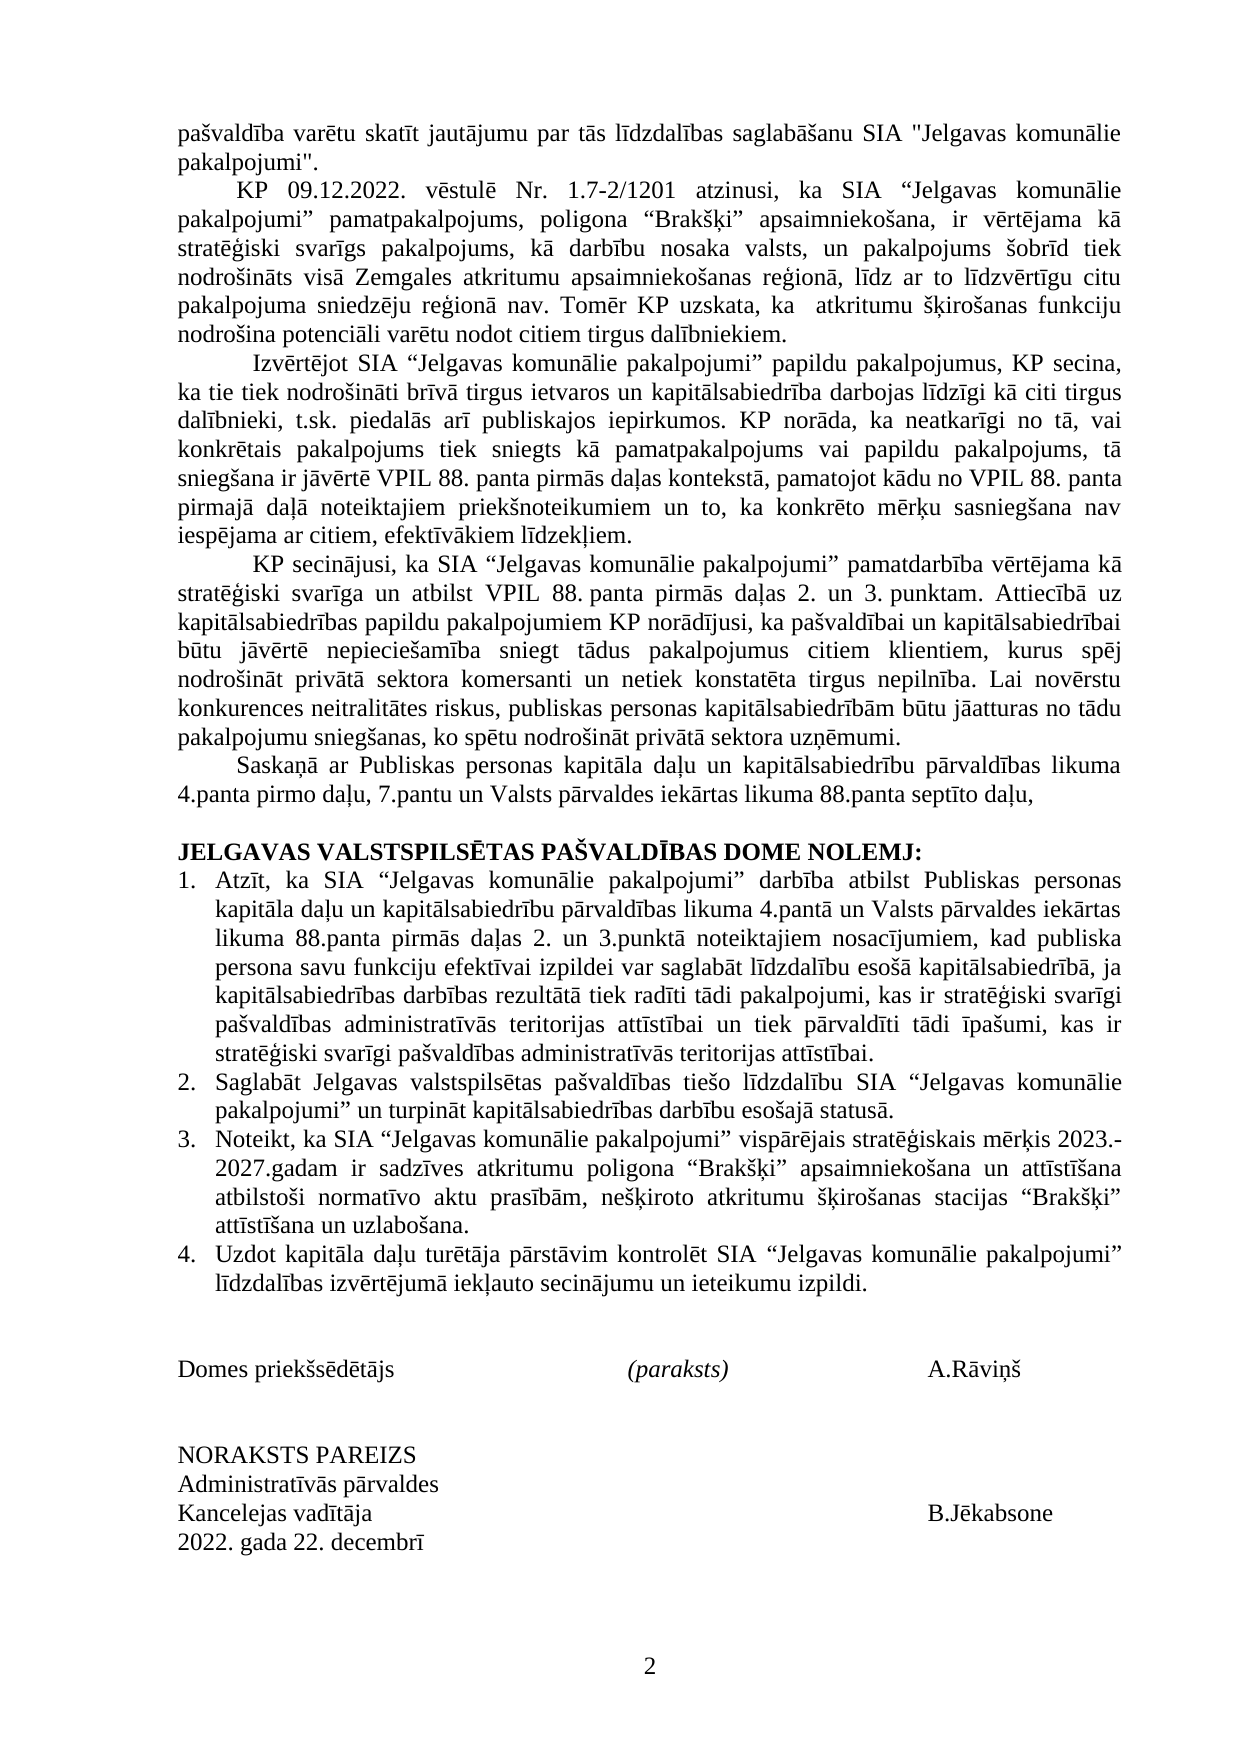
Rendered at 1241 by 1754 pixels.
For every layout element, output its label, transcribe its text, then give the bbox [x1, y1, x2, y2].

text NORAKSTS PAREIZS [177, 1441, 1122, 1469]
list Saglabāt Jelgavas valstspilsētas pašvaldības tiešo līdzdalību SIA “Jelgavas komunālie pakalpojumi” un turpināt kapitālsabiedrības darbību esošajā statusā. [177, 1067, 1122, 1124]
text JELGAVAS VALSTSPILSĒTAS PAŠVALDĪBAS DOME NOLEMJ: [177, 837, 1122, 866]
list Noteikt, ka SIA “Jelgavas komunālie pakalpojumi” vispārējais stratēģiskais mērķis 2023.-2027.gadam ir sadzīves atkritumu poligona “Brakšķi” apsaimniekošana un attīstīšana atbilstoši normatīvo aktu prasībām, nešķiroto atkritumu šķirošanas stacijas “Brakšķi” attīstīšana un uzlabošana. [177, 1124, 1122, 1239]
text KP secinājusi, ka SIA “Jelgavas komunālie pakalpojumi” pamatdarbība vērtējama kā stratēģiski svarīga un atbilst VPIL 88. panta pirmās daļas 2. un 3. punktam. Attiecībā uz kapitālsabiedrības papildu pakalpojumiem KP norādījusi, ka pašvaldībai un kapitālsabiedrībai būtu jāvērtē nepieciešamība sniegt tādus pakalpojumus citiem klientiem, kurus spēj nodrošināt privātā sektora komersanti un netiek konstatēta tirgus nepilnība. Lai novērstu konkurences neitralitātes riskus, publiskas personas kapitālsabiedrībām būtu jāatturas no tādu pakalpojumu sniegšanas, ko spētu nodrošināt privātā sektora uzņēmumi. [177, 549, 1122, 751]
text 2022. gada 22. decembrī [177, 1527, 1122, 1556]
text Administratīvās pārvaldes [177, 1469, 1122, 1498]
text Saskaņā ar Publiskas personas kapitāla daļu un kapitālsabiedrību pārvaldības likuma 4.panta pirmo daļu, 7.pantu un Valsts pārvaldes iekārtas likuma 88.panta septīto daļu, [177, 751, 1122, 808]
text KP 09.12.2022. vēstulē Nr. 1.7-2/1201 atzinusi, ka SIA “Jelgavas komunālie pakalpojumi” pamatpakalpojums, poligona “Brakšķi” apsaimniekošana, ir vērtējama kā stratēģiski svarīgs pakalpojums, kā darbību nosaka valsts, un pakalpojums šobrīd tiek nodrošināts visā Zemgales atkritumu apsaimniekošanas reģionā, līdz ar to līdzvērtīgu citu pakalpojuma sniedzēju reģionā nav. Tomēr KP uzskata, ka atkritumu šķirošanas funkciju nodrošina potenciāli varētu nodot citiem tirgus dalībniekiem. [177, 176, 1122, 348]
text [177, 118, 1122, 176]
text Izvērtējot SIA “Jelgavas komunālie pakalpojumi” papildu pakalpojumus, KP secina, ka tie tiek nodrošināti brīvā tirgus ietvaros un kapitālsabiedrība darbojas līdzīgi kā citi tirgus dalībnieki, t.sk. piedalās arī publiskajos iepirkumos. KP norāda, ka neatkarīgi no tā, vai konkrētais pakalpojums tiek sniegts kā pamatpakalpojums vai papildu pakalpojums, tā sniegšana ir jāvērtē VPIL 88. panta pirmās daļas kontekstā, pamatojot kādu no VPIL 88. panta pirmajā daļā noteiktajiem priekšnoteikumiem un to, ka konkrēto mērķu sasniegšana nav iespējama ar citiem, efektīvākiem līdzekļiem. [177, 348, 1122, 549]
list Atzīt, ka SIA “Jelgavas komunālie pakalpojumi” darbība atbilst Publiskas personas kapitāla daļu un kapitālsabiedrību pārvaldības likuma 4.pantā un Valsts pārvaldes iekārtas likuma 88.panta pirmās daļas 2. un 3.punktā noteiktajiem nosacījumiem, kad publiska persona savu funkciju efektīvai izpildei var saglabāt līdzdalību esošā kapitālsabiedrībā, ja kapitālsabiedrības darbības rezultātā tiek radīti tādi pakalpojumi, kas ir stratēģiski svarīgi pašvaldības administratīvās teritorijas attīstībai un tiek pārvaldīti tādi īpašumi, kas ir stratēģiski svarīgi pašvaldības administratīvās teritorijas attīstībai. [177, 866, 1122, 1067]
list Uzdot kapitāla daļu turētāja pārstāvim kontrolēt SIA “Jelgavas komunālie pakalpojumi” līdzdalības izvērtējumā iekļauto secinājumu un ieteikumu izpildi. [177, 1239, 1122, 1297]
text Kancelejas vadītāja B.Jēkabsone [177, 1498, 1122, 1527]
text Domes priekšsēdētājs (paraksts) A.Rāviņš [177, 1354, 1122, 1383]
